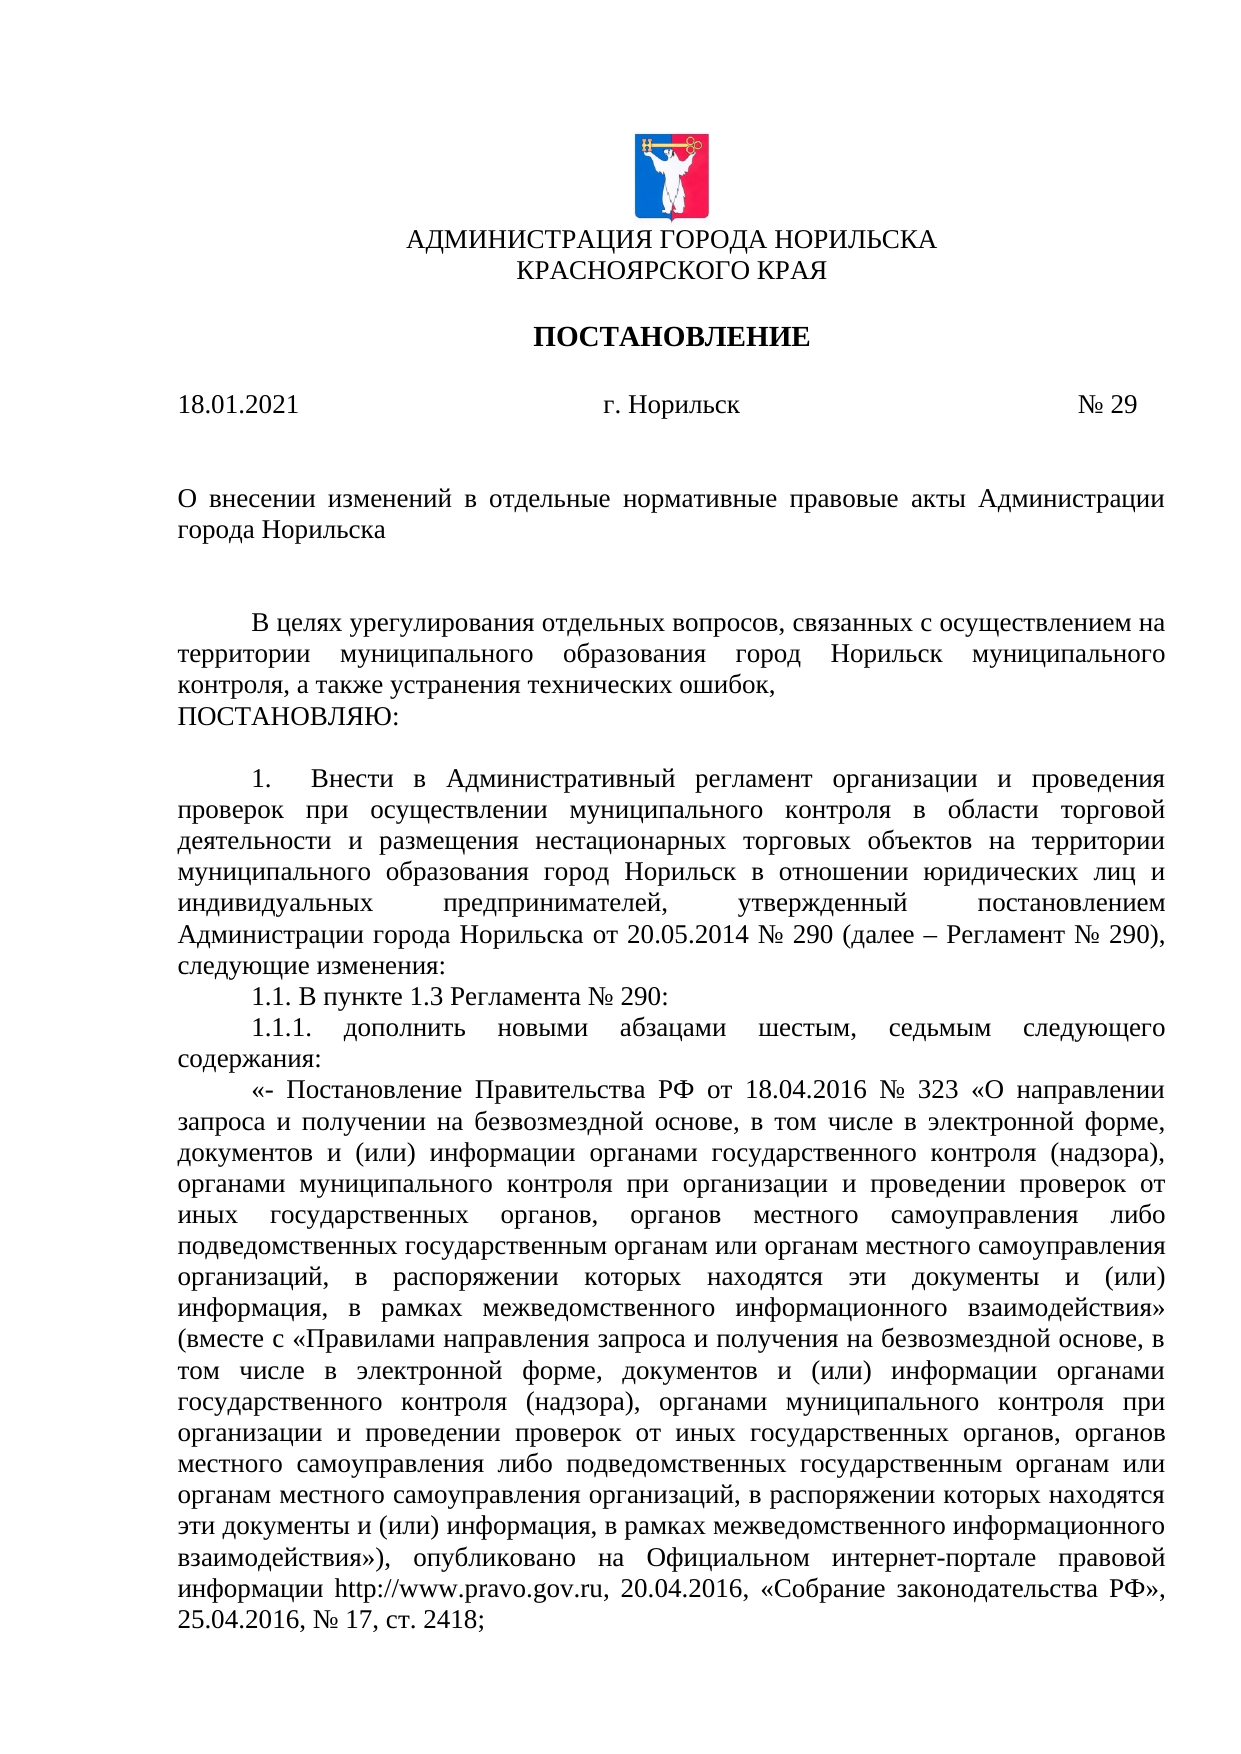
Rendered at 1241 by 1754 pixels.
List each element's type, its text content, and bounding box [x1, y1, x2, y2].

text АДМИНИСТРАЦИЯ ГОРОДА НОРИЛЬСКА [177, 225, 1167, 254]
picture [633, 132, 710, 225]
text «- Постановление Правительства РФ от 18.04.2016 № 323 «О направлении запроса и получении на безвозмездной основе, в том числе в электронной форме, документов и (или) информации органами государственного контроля (надзора), органами муниципального контроля при организации и проведении проверок от иных государственных органов, органов местного самоуправления либо подведомственных государственным органам или органам местного самоуправления организаций, в распоряжении которых находятся эти документы и (или) информация, в рамках межведомственного информационного взаимодействия» (вместе с «Правилами направления запроса и получения на безвозмездной основе, в том числе в электронной форме, документов и (или) информации органами государственного контроля (надзора), органами муниципального контроля при организации и проведении проверок от иных государственных органов, органов местного самоуправления либо подведомственных государственным органам или органам местного самоуправления организаций, в распоряжении которых находятся эти документы и (или) информация, в рамках межведомственного информационного взаимодействия»), опубликовано на Официальном интернет-портале правовой информации http://www.pravo.gov.ru, 20.04.2016, «Собрание законодательства РФ», 25.04.2016, № 17, ст. 2418; [177, 1073, 1167, 1634]
text 1.1.1. дополнить новыми абзацами шестым, седьмым следующего содержания: [177, 1011, 1167, 1073]
text 1. Внести в Административный регламент организации и проведения проверок при осуществлении муниципального контроля в области торговой деятельности и размещения нестационарных торговых объектов на территории муниципального образования город Норильск в отношении юридических лиц и индивидуальных предпринимателей, утвержденный постановлением Администрации города Норильска от 20.05.2014 № 290 (далее – Регламент № 290), следующие изменения: [177, 762, 1167, 980]
text В целях урегулирования отдельных вопросов, связанных с осуществлением на территории муниципального образования город Норильск муниципального контроля, а также устранения технических ошибок, [177, 606, 1167, 700]
text 1.1. В пункте 1.3 Регламента № 290: [177, 980, 1167, 1011]
text ПОСТАНОВЛЯЮ: [177, 700, 1167, 731]
text КРАСНОЯРСКОГО КРАЯ [177, 254, 1167, 285]
text 18.01.2021 г. Норильск № 29 [177, 388, 1167, 419]
text О внесении изменений в отдельные нормативные правовые акты Администрации города Норильска [177, 482, 1167, 544]
text ПОСТАНОВЛЕНИЕ [177, 319, 1167, 352]
